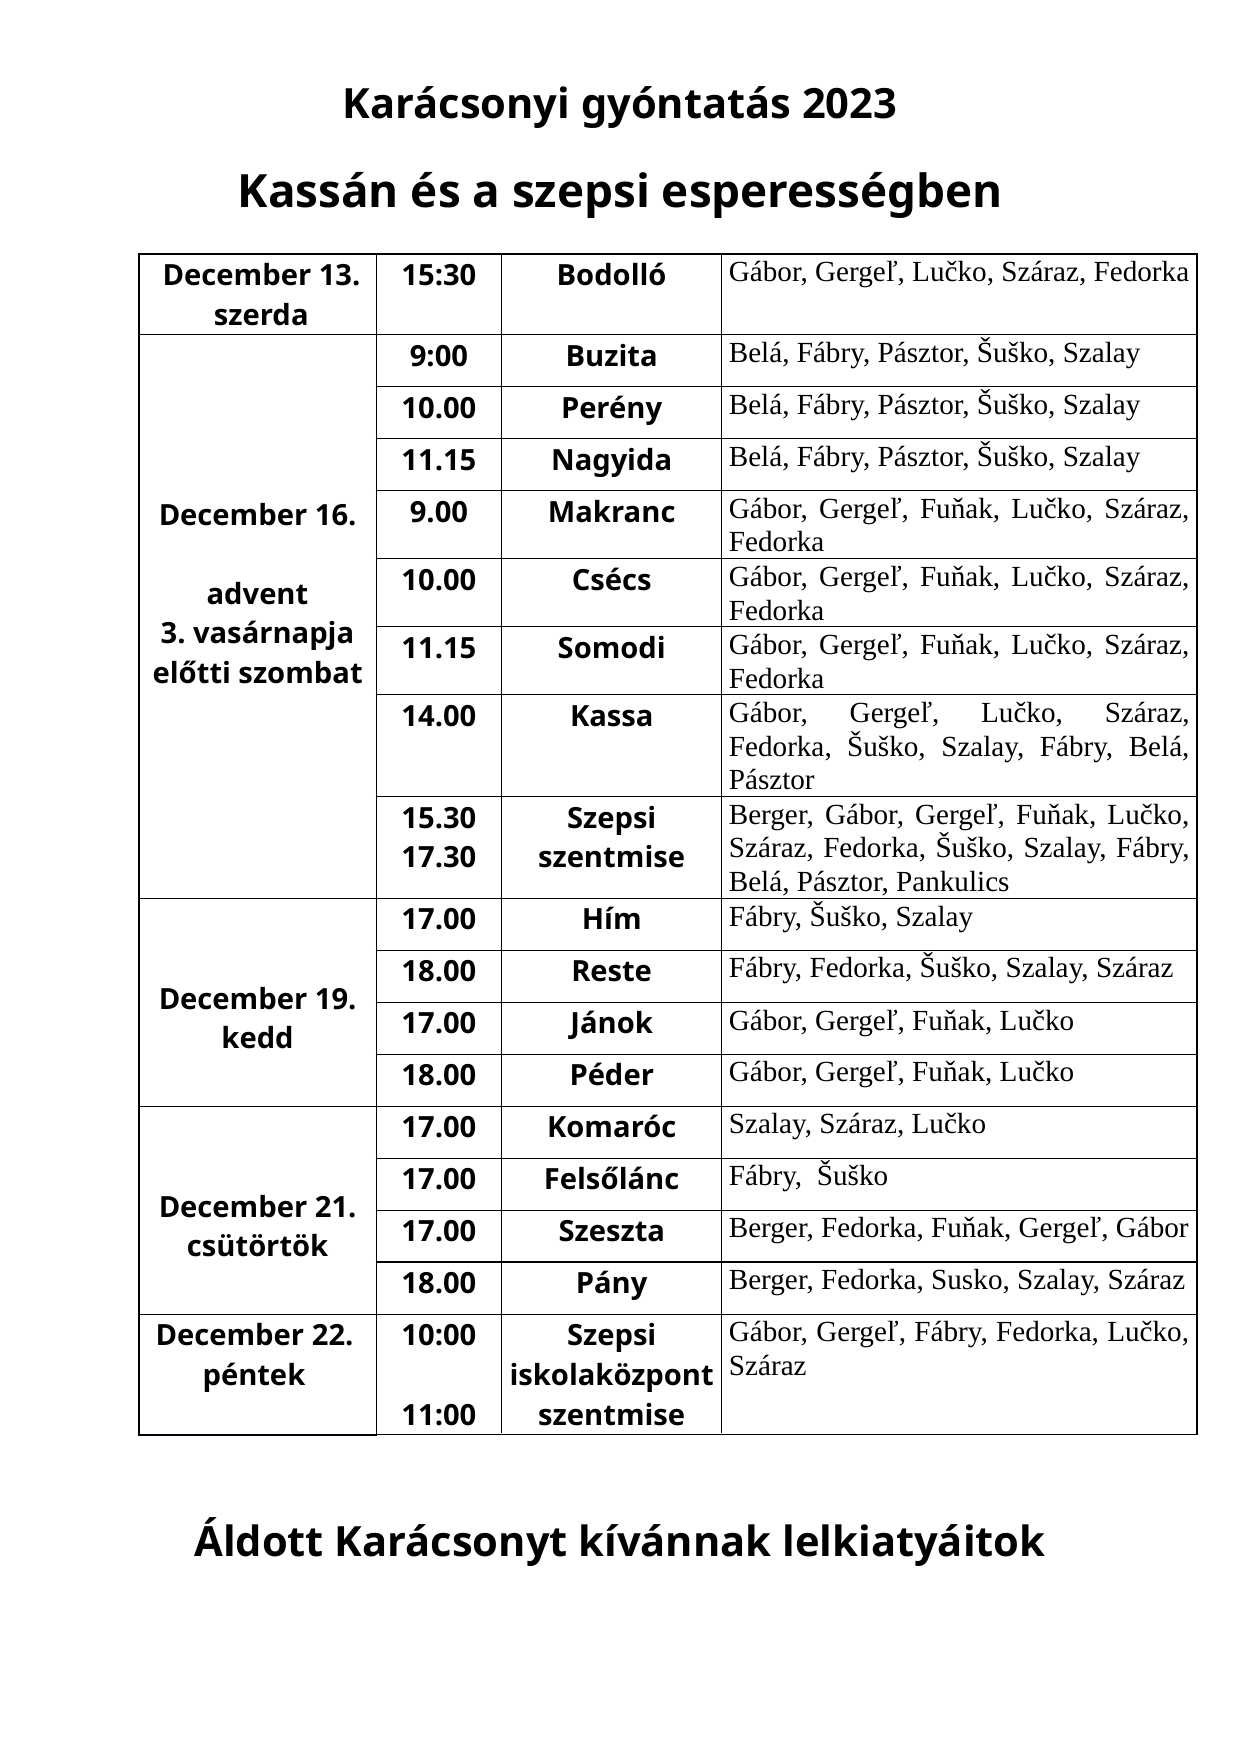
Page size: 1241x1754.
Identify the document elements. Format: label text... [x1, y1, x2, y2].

table_cell 17.00 [377, 1003, 501, 1053]
table_cell Szepsi szentmise [502, 797, 721, 898]
table_cell Gábor, Gergeľ, Fuňak, Lučko [722, 1055, 1196, 1106]
table_cell Belá, Fábry, Pásztor, Šuško, Szalay [722, 387, 1196, 438]
table_header Bodolló [502, 255, 721, 334]
table_cell 10:00 11:00 [377, 1315, 501, 1433]
table_cell 10.00 [377, 559, 501, 626]
table_cell Belá, Fábry, Pásztor, Šuško, Szalay [722, 335, 1196, 386]
table_cell Péder [502, 1055, 721, 1106]
table_cell Gábor, Gergeľ, Fábry, Fedorka, Lučko, Száraz [722, 1315, 1196, 1433]
table_cell Fábry, Šuško [722, 1159, 1196, 1209]
table_cell Felsőlánc [502, 1159, 721, 1209]
text Kassán és a szepsi esperességben [148, 159, 1093, 221]
table_cell 17.00 [377, 1159, 501, 1209]
table_cell 17.00 [377, 1107, 501, 1157]
table_cell Szepsi iskolaközpont szentmise [502, 1315, 721, 1433]
table_cell Gábor, Gergeľ, Fuňak, Lučko, Száraz, Fedorka [722, 627, 1196, 694]
table_cell Berger, Fedorka, Susko, Szalay, Száraz [722, 1263, 1196, 1313]
table_cell 10.00 [377, 387, 501, 438]
table_cell 18.00 [377, 1263, 501, 1313]
table_cell 15.30 17.30 [377, 797, 501, 898]
table_header Gábor, Gergeľ, Lučko, Száraz, Fedorka [722, 255, 1196, 334]
text Áldott Karácsonyt kívánnak lelkiatyáitok [148, 1512, 1093, 1569]
table_cell Kassa [502, 695, 721, 796]
table_cell Perény [502, 387, 721, 438]
table_cell Csécs [502, 559, 721, 626]
table_cell 9.00 [377, 491, 501, 558]
table_cell 11.15 [377, 627, 501, 694]
table_cell Fábry, Šuško, Szalay [722, 899, 1196, 949]
table_cell Gábor, Gergeľ, Fuňak, Lučko, Száraz, Fedorka [722, 491, 1196, 558]
table_cell Berger, Fedorka, Fuňak, Gergeľ, Gábor [722, 1211, 1196, 1261]
text Karácsonyi gyóntatás 2023 [148, 74, 1093, 131]
table_cell Hím [502, 899, 721, 949]
table_cell December 22. péntek [140, 1315, 376, 1433]
table_cell Somodi [502, 627, 721, 694]
table_cell December 16. advent 3. vasárnapja előtti szombat [140, 335, 376, 898]
table_cell Fábry, Fedorka, Šuško, Szalay, Száraz [722, 951, 1196, 1002]
table_cell December 19. kedd [140, 899, 376, 1106]
table_header 15:30 [377, 255, 501, 334]
table_header December 13. szerda [140, 255, 376, 334]
table_cell 14.00 [377, 695, 501, 796]
table_cell Pány [502, 1263, 721, 1313]
table_cell Berger, Gábor, Gergeľ, Fuňak, Lučko, Száraz, Fedorka, Šuško, Szalay, Fábry, Belá, Pásztor, Pankulics [722, 797, 1196, 898]
table_cell Reste [502, 951, 721, 1002]
table_cell Gábor, Gergeľ, Fuňak, Lučko [722, 1003, 1196, 1053]
table_cell 11.15 [377, 439, 501, 490]
table_cell 9:00 [377, 335, 501, 386]
table_cell December 21. csütörtök [140, 1107, 376, 1313]
table_cell 18.00 [377, 951, 501, 1002]
table_cell Gábor, Gergeľ, Fuňak, Lučko, Száraz, Fedorka [722, 559, 1196, 626]
table_cell Szeszta [502, 1211, 721, 1261]
table_cell Jánok [502, 1003, 721, 1053]
table_cell 17.00 [377, 899, 501, 949]
table_cell 18.00 [377, 1055, 501, 1106]
table_cell Nagyida [502, 439, 721, 490]
table_cell Gábor, Gergeľ, Lučko, Száraz, Fedorka, Šuško, Szalay, Fábry, Belá, Pásztor [722, 695, 1196, 796]
table_cell Komaróc [502, 1107, 721, 1157]
table_cell Buzita [502, 335, 721, 386]
table_cell Makranc [502, 491, 721, 558]
table_cell Szalay, Száraz, Lučko [722, 1107, 1196, 1157]
table_cell Belá, Fábry, Pásztor, Šuško, Szalay [722, 439, 1196, 490]
table_cell 17.00 [377, 1211, 501, 1261]
